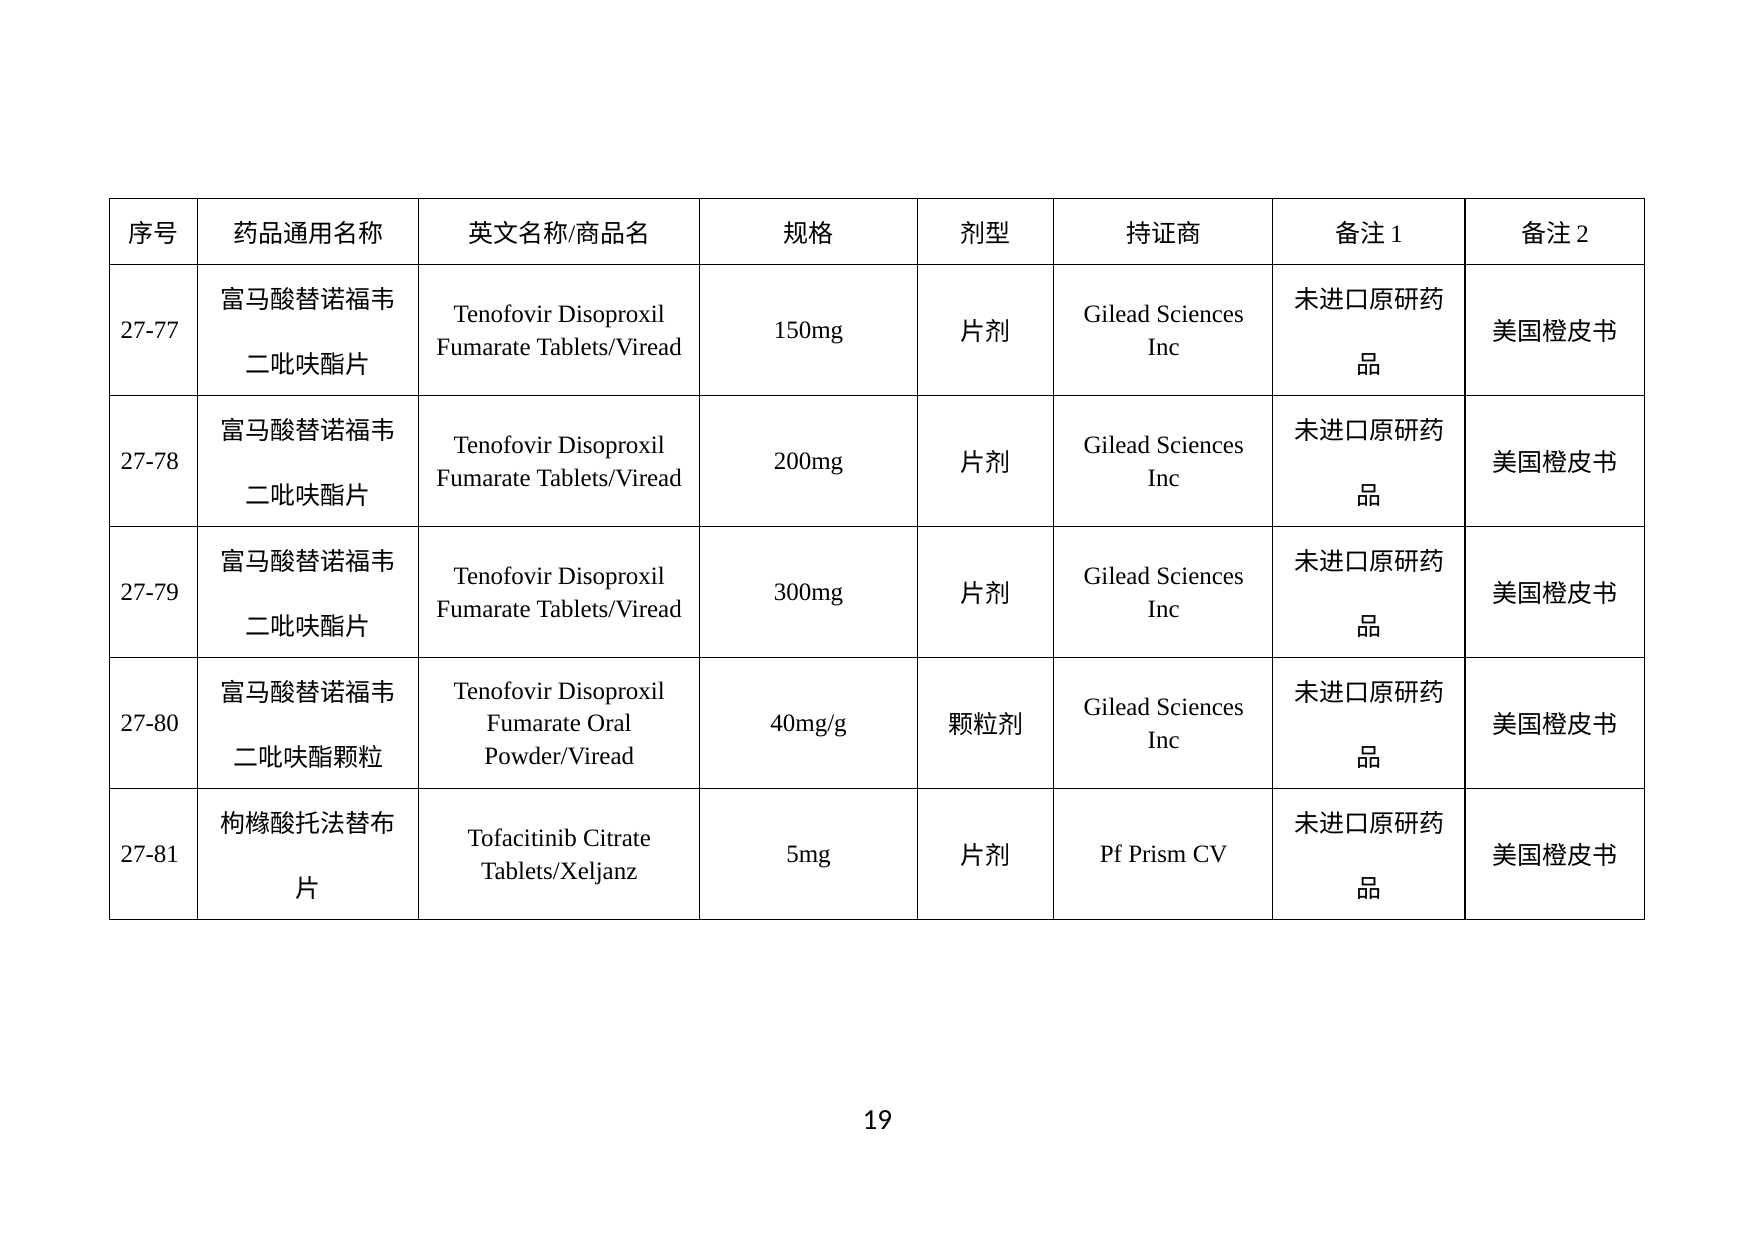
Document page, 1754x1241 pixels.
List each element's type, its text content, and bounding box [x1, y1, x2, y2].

table_cell 枸橼酸托法替布片 [198, 789, 418, 919]
table_header 备注1 [1273, 199, 1464, 264]
table_cell 富马酸替诺福韦二吡呋酯片 [198, 527, 418, 657]
table_cell 美国橙皮书 [1466, 527, 1644, 657]
table_cell Gilead Sciences Inc [1054, 527, 1272, 657]
table_cell [110, 265, 197, 395]
table_cell 片剂 [918, 527, 1053, 657]
table_cell Pf Prism CV [1054, 789, 1272, 919]
table_cell 美国橙皮书 [1466, 789, 1644, 919]
table_cell 40mg/g [700, 658, 917, 788]
table_cell 美国橙皮书 [1466, 265, 1644, 395]
table_cell Tenofovir Disoproxil Fumarate Tablets/Viread [419, 265, 699, 395]
table_cell 美国橙皮书 [1466, 658, 1644, 788]
table_header 英文名称/商品名 [419, 199, 699, 264]
table_cell 富马酸替诺福韦二吡呋酯片 [198, 265, 418, 395]
table_cell 片剂 [918, 396, 1053, 526]
table_cell 颗粒剂 [918, 658, 1053, 788]
table_cell Tenofovir Disoproxil Fumarate Tablets/Viread [419, 396, 699, 526]
table_header 序号 [110, 199, 197, 264]
table_cell 150mg [700, 265, 917, 395]
table_cell Tofacitinib Citrate Tablets/Xeljanz [419, 789, 699, 919]
table_cell 未进口原研药品 [1273, 527, 1464, 657]
table_cell 片剂 [918, 789, 1053, 919]
table_cell 5mg [700, 789, 917, 919]
table_cell [110, 658, 197, 788]
table_cell 200mg [700, 396, 917, 526]
table_cell Gilead Sciences Inc [1054, 658, 1272, 788]
table_header 备注2 [1466, 199, 1644, 264]
table_cell 未进口原研药品 [1273, 789, 1464, 919]
table_cell 富马酸替诺福韦二吡呋酯颗粒 [198, 658, 418, 788]
table_cell 未进口原研药品 [1273, 658, 1464, 788]
table_cell 片剂 [918, 265, 1053, 395]
table_cell Tenofovir Disoproxil Fumarate Oral Powder/Viread [419, 658, 699, 788]
table_cell 未进口原研药品 [1273, 265, 1464, 395]
table_cell Tenofovir Disoproxil Fumarate Tablets/Viread [419, 527, 699, 657]
table_header 规格 [700, 199, 917, 264]
table_cell [110, 396, 197, 526]
table_cell 富马酸替诺福韦二吡呋酯片 [198, 396, 418, 526]
table_header 持证商 [1054, 199, 1272, 264]
table_cell 未进口原研药品 [1273, 396, 1464, 526]
table_cell 300mg [700, 527, 917, 657]
table_cell Gilead Sciences Inc [1054, 265, 1272, 395]
table_header 药品通用名称 [198, 199, 418, 264]
table_cell [110, 527, 197, 657]
table_cell Gilead Sciences Inc [1054, 396, 1272, 526]
table_cell [110, 789, 197, 919]
table_cell 美国橙皮书 [1466, 396, 1644, 526]
table_header 剂型 [918, 199, 1053, 264]
